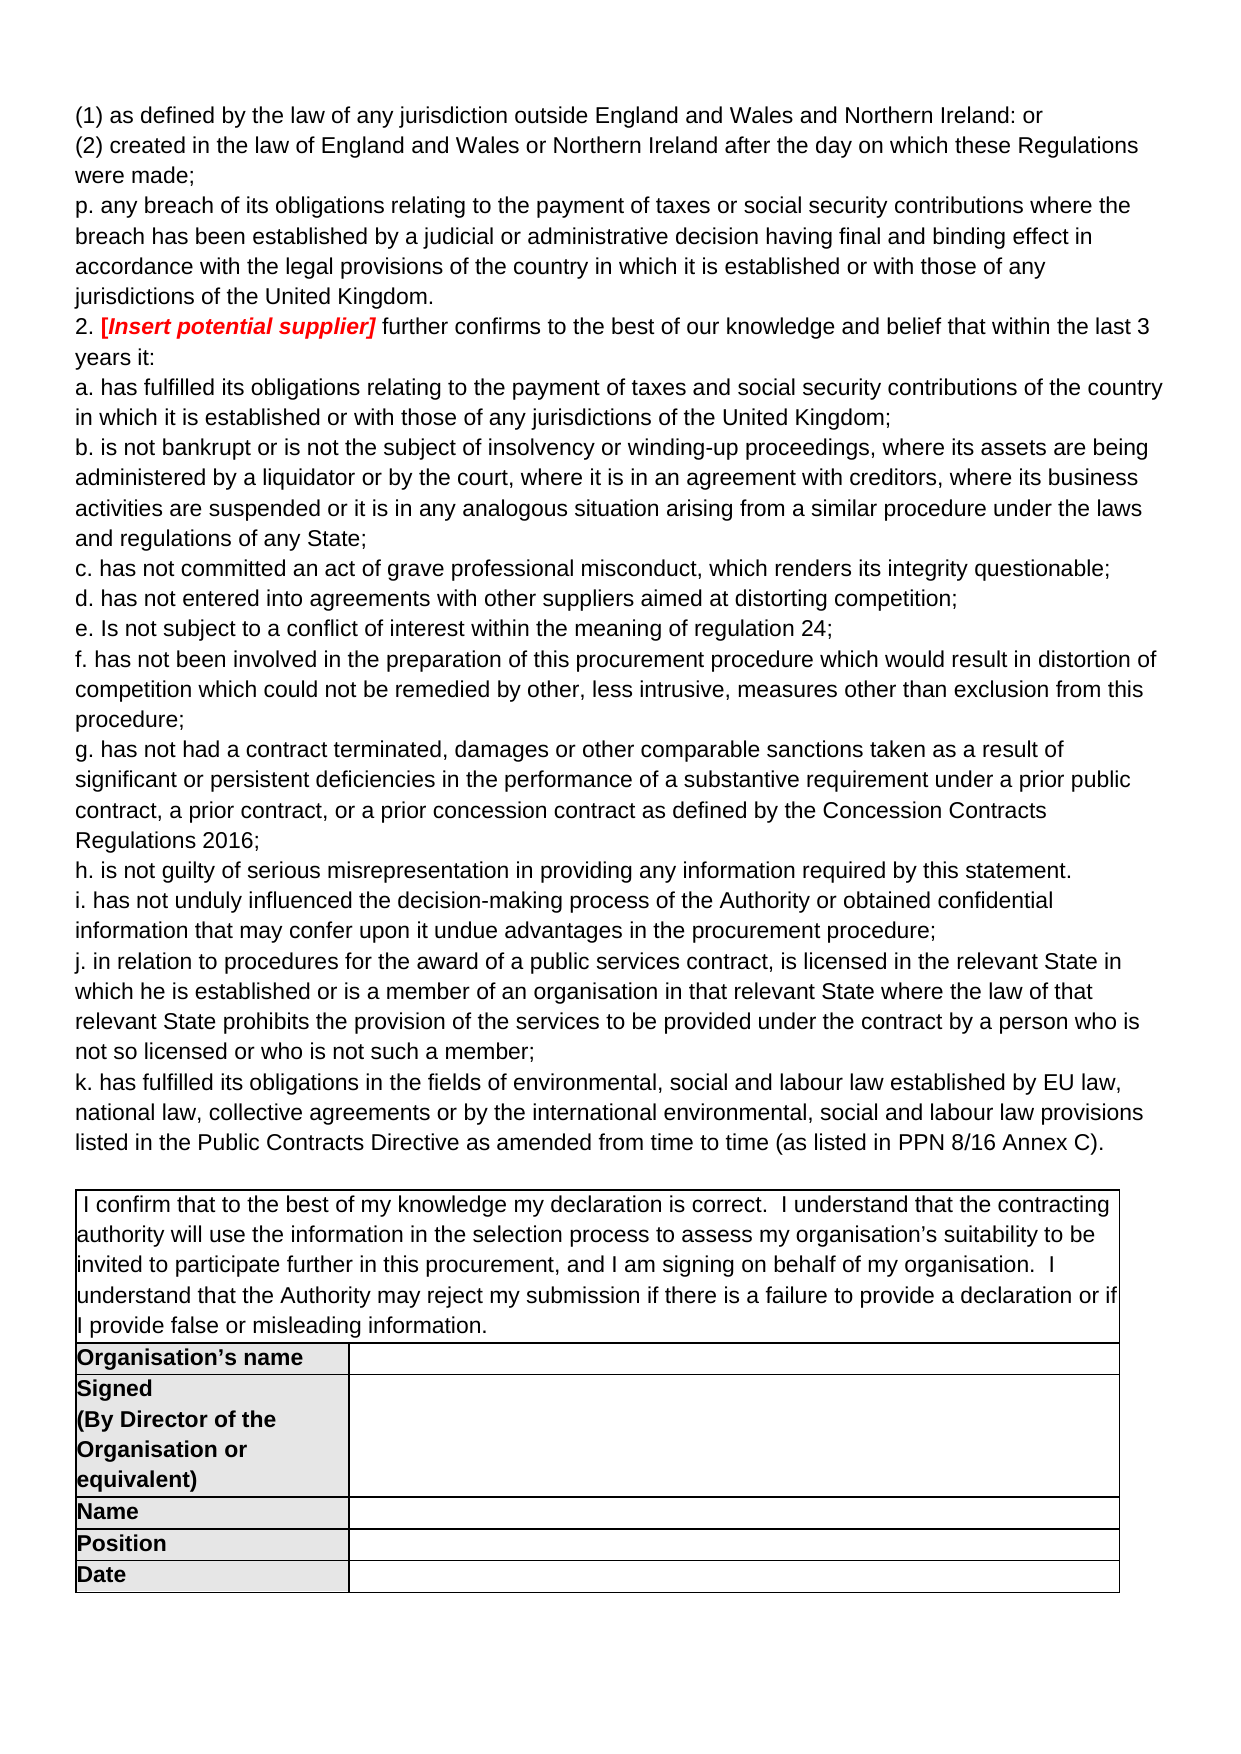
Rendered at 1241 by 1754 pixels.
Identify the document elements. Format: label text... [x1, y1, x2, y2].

text d. has not entered into agreements with other suppliers aimed at distorting competition; [75, 585, 1165, 612]
text f. has not been involved in the preparation of this procurement procedure which would result in distortion of competition which could not be remedied by other, less intrusive, measures other than exclusion from this procedure; [75, 646, 1165, 732]
text 2. [Insert potential supplier] further confirms to the best of our knowledge and belief that within the last 3 years it: [75, 313, 1165, 370]
text b. is not bankrupt or is not the subject of insolvency or winding-up proceedings, where its assets are being administered by a liquidator or by the court, where it is in an agreement with creditors, where its business activities are suspended or it is in any analogous situation arising from a similar procedure under the laws and regulations of any State; [75, 434, 1165, 551]
table_cell Signed (By Director of the Organisation or equivalent) [77, 1375, 348, 1496]
table_cell Date [77, 1561, 348, 1591]
text j. in relation to procedures for the award of a public services contract, is licensed in the relevant State in which he is established or is a member of an organisation in that relevant State where the law of that relevant State prohibits the provision of the services to be provided under the contract by a person who is not so licensed or who is not such a member; [75, 948, 1165, 1065]
text c. has not committed an act of grave professional misconduct, which renders its integrity questionable; [75, 555, 1165, 581]
table_cell [350, 1344, 1119, 1374]
text i. has not unduly influenced the decision-making process of the Authority or obtained confidential information that may confer upon it undue advantages in the procurement procedure; [75, 887, 1165, 944]
text g. has not had a contract terminated, damages or other comparable sanctions taken as a result of significant or persistent deficiencies in the performance of a substantive requirement under a prior public contract, a prior contract, or a prior concession contract as defined by the Concession Contracts Regulations 2016; [75, 736, 1165, 853]
table_cell [350, 1561, 1119, 1591]
text a. has fulfilled its obligations relating to the payment of taxes and social security contributions of the country in which it is established or with those of any jurisdictions of the United Kingdom; [75, 374, 1165, 430]
table_cell Name [77, 1498, 348, 1528]
text k. has fulfilled its obligations in the fields of environmental, social and labour law established by EU law, national law, collective agreements or by the international environmental, social and labour law provisions listed in the Public Contracts Directive as amended from time to time (as listed in PPN 8/16 Annex C). [75, 1068, 1165, 1155]
table_header I confirm that to the best of my knowledge my declaration is correct. I understand that the contracting authority will use the information in the selection process to assess my organisation’s suitability to be invited to participate further in this procurement, and I am signing on behalf of my organisation. I understand that the Authority may reject my submission if there is a failure to provide a declaration or if I provide false or misleading information. [77, 1191, 1119, 1342]
table_cell [350, 1498, 1119, 1528]
text p. any breach of its obligations relating to the payment of taxes or social security contributions where the breach has been established by a judicial or administrative decision having final and binding effect in accordance with the legal provisions of the country in which it is established or with those of any jurisdictions of the United Kingdom. [75, 192, 1165, 309]
table_cell [350, 1375, 1119, 1496]
table_cell [350, 1530, 1119, 1560]
table_cell Position [77, 1530, 348, 1560]
text (1) as defined by the law of any jurisdiction outside England and Wales and Northern Ireland: or [75, 102, 1165, 128]
text e. Is not subject to a conflict of interest within the meaning of regulation 24; [75, 615, 1165, 642]
text (2) created in the law of England and Wales or Northern Ireland after the day on which these Regulations were made; [75, 132, 1165, 189]
text h. is not guilty of serious misrepresentation in providing any information required by this statement. [75, 857, 1165, 883]
table_cell Organisation’s name [77, 1344, 348, 1374]
